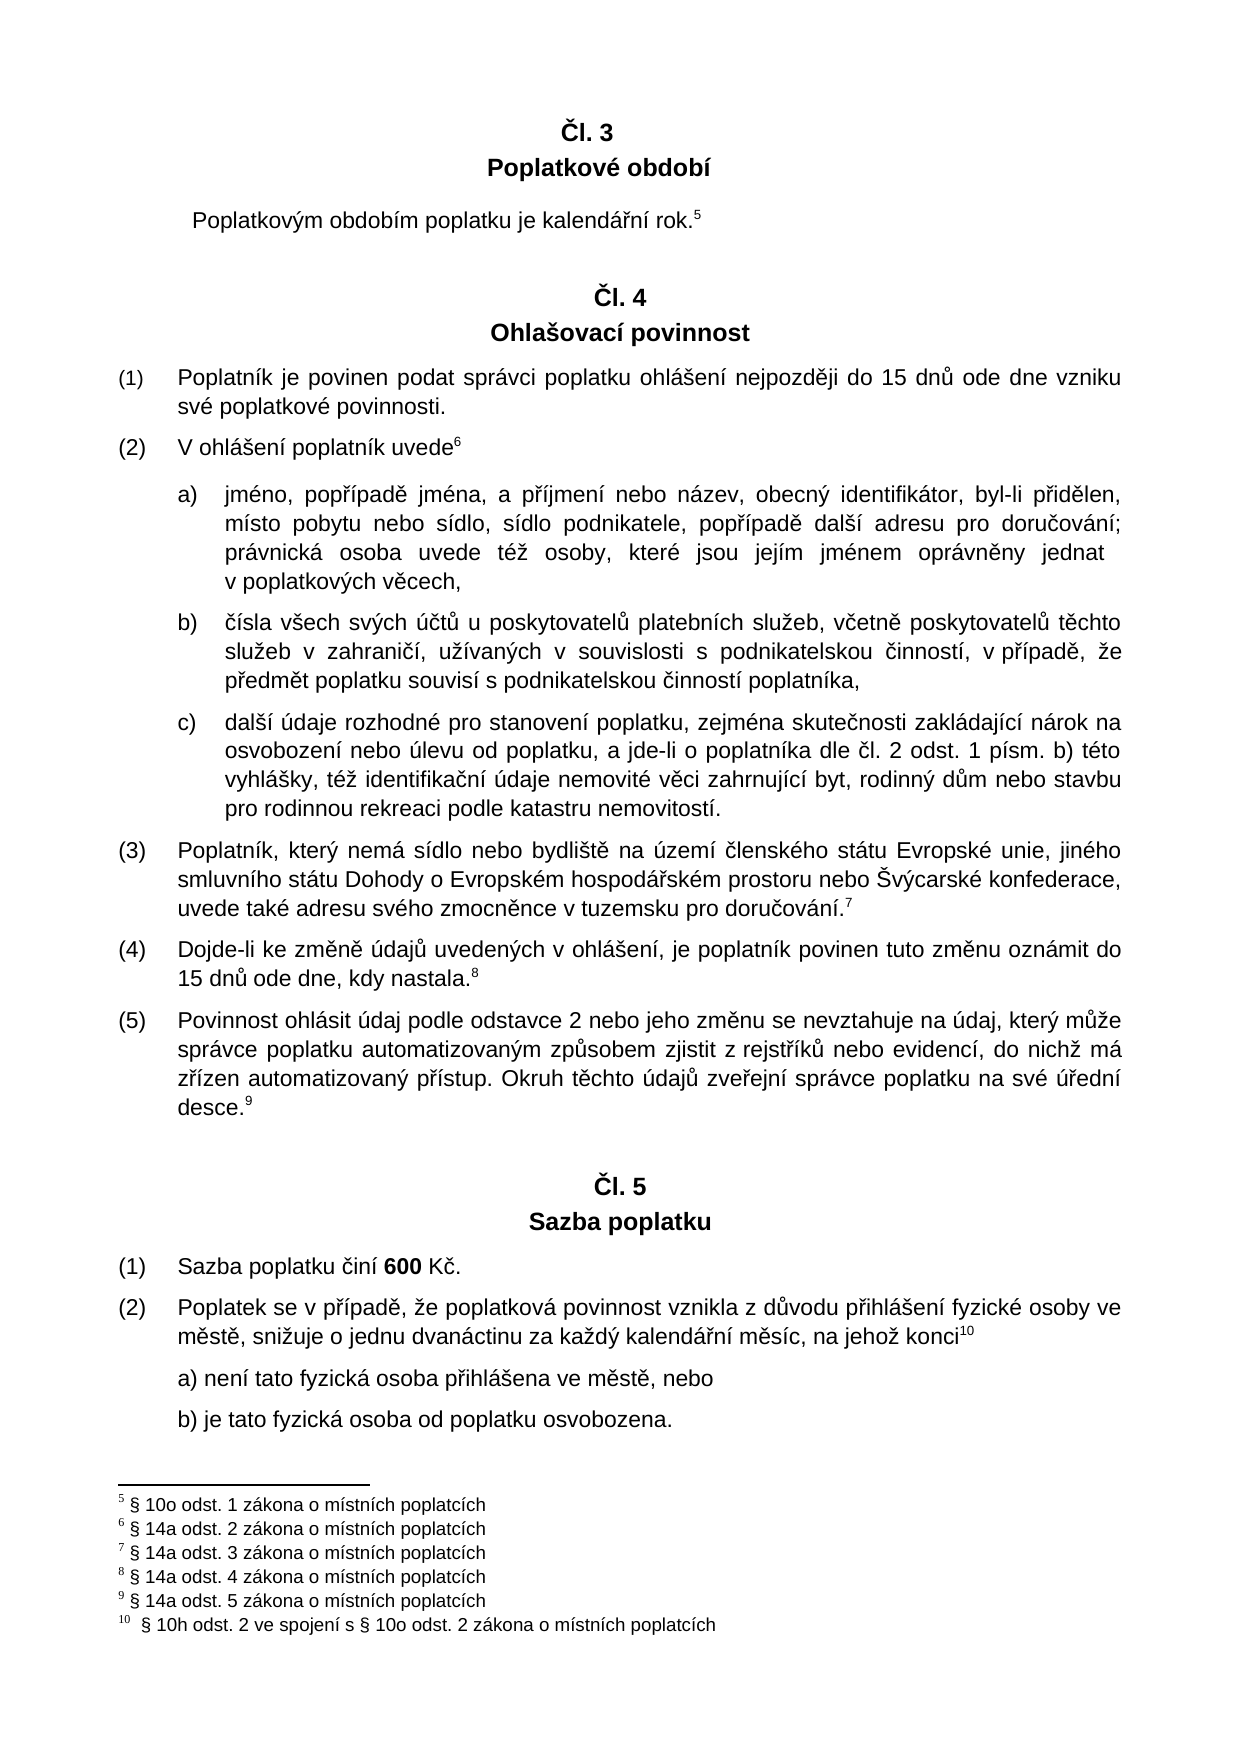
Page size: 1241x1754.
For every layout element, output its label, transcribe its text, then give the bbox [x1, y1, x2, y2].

text Sazba poplatku [118, 1207, 1122, 1236]
list V ohlášení poplatník uvede [118, 434, 1122, 460]
text Čl. 4 [118, 283, 1122, 312]
text b) je tato fyzická osoba od poplatku osvobozena. [177, 1406, 1122, 1432]
text Čl. 5 [118, 1172, 1122, 1201]
list čísla všech svých účtů u poskytovatelů platebních služeb, včetně poskytovatelů těchto služeb v zahraničí, užívaných v souvislosti s podnikatelskou činností, v případě, že předmět poplatku souvisí s podnikatelskou činností poplatníka, [177, 609, 1122, 693]
text Čl. 3 [554, 118, 1122, 147]
list Dojde-li ke změně údajů uvedených v ohlášení, je poplatník povinen tuto změnu oznámit do 15 dnů ode dne, kdy nastala. [118, 936, 1122, 991]
text Poplatkové období [480, 153, 1122, 182]
text a) není tato fyzická osoba přihlášena ve městě, nebo [177, 1365, 1122, 1391]
list další údaje rozhodné pro stanovení poplatku, zejména skutečnosti zakládající nárok na osvobození nebo úlevu od poplatku, a jde-li o poplatníka dle čl. 2 odst. 1 písm. b) této vyhlášky, též identifikační údaje nemovité věci zahrnující byt, rodinný dům nebo stavbu pro rodinnou rekreaci podle katastru nemovitostí. [177, 708, 1122, 822]
list jméno, popřípadě jména, a příjmení nebo název, obecný identifikátor, byl-li přidělen, místo pobytu nebo sídlo, sídlo podnikatele, popřípadě další adresu pro doručování; právnická osoba uvede též osoby, které jsou jejím jménem oprávněny jednat v poplatkových věcech, [177, 481, 1122, 594]
text Ohlašovací povinnost [118, 318, 1122, 347]
list Sazba poplatku činí 600 Kč. [118, 1253, 1122, 1279]
list Poplatník je povinen podat správci poplatku ohlášení nejpozději do 15 dnů ode dne vzniku své poplatkové povinnosti. [118, 364, 1122, 419]
text Poplatkovým obdobím poplatku je kalendářní rok. [118, 207, 1122, 233]
list Poplatek se v případě, že poplatková povinnost vznikla z důvodu přihlášení fyzické osoby ve městě, snižuje o jednu dvanáctinu za každý kalendářní měsíc, na jehož konci [118, 1294, 1122, 1349]
list Povinnost ohlásit údaj podle odstavce 2 nebo jeho změnu se nevztahuje na údaj, který může správce poplatku automatizovaným způsobem zjistit z rejstříků nebo evidencí, do nichž má zřízen automatizovaný přístup. Okruh těchto údajů zveřejní správce poplatku na své úřední desce. [118, 1007, 1122, 1120]
list Poplatník, který nemá sídlo nebo bydliště na území členského státu Evropské unie, jiného smluvního státu Dohody o Evropském hospodářském prostoru nebo Švýcarské konfederace, uvede také adresu svého zmocněnce v tuzemsku pro doručování. [118, 837, 1122, 921]
